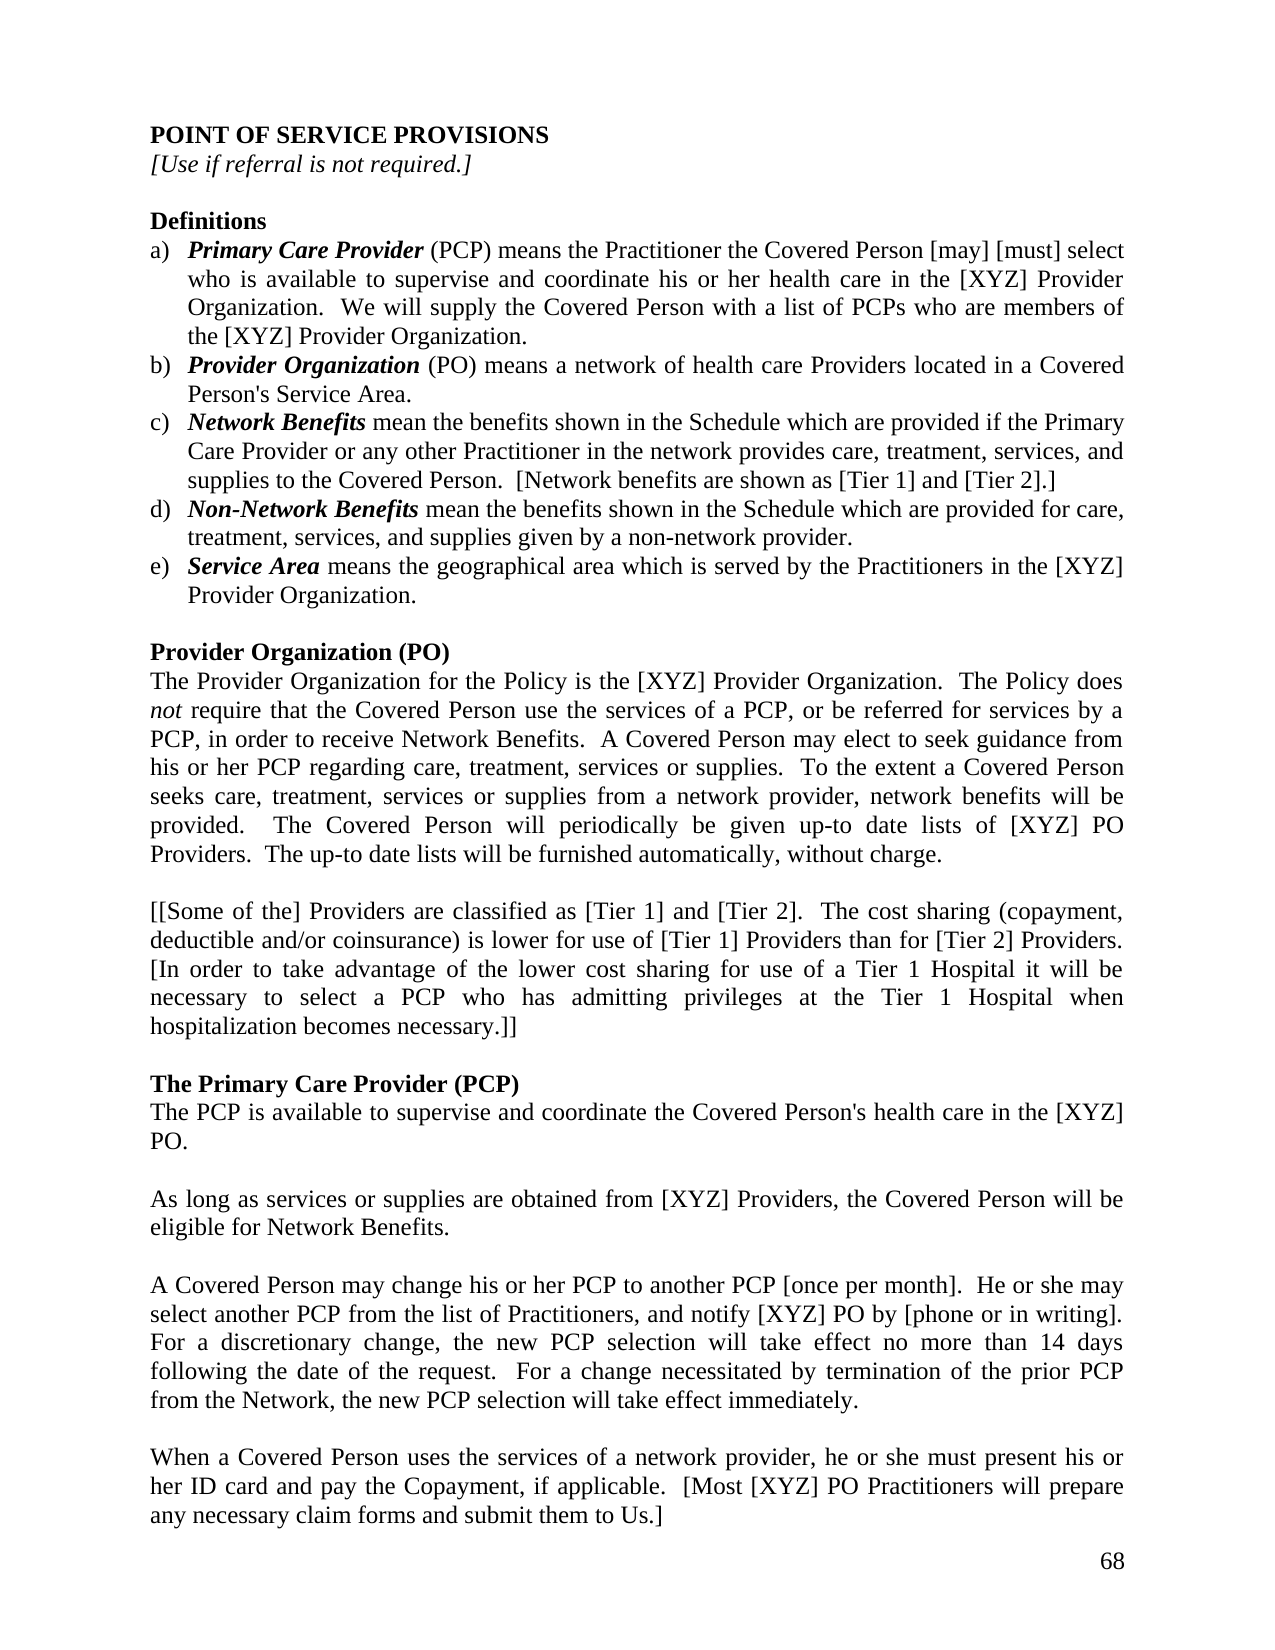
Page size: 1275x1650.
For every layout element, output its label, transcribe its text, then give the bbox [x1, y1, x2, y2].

list Primary Care Provider (PCP) means the Practitioner the Covered Person [may] [must] select who is available to supervise and coordinate his or her health care in the [XYZ] Provider Organization. We will supply the Covered Person with a list of PCPs who are members of the [XYZ] Provider Organization. [150, 235, 1125, 350]
text When a Covered Person uses the services of a network provider, he or she must present his or her ID card and pay the Copayment, if applicable. [Most [XYZ] PO Practitioners will prepare any necessary claim forms and submit them to Us.] [150, 1442, 1125, 1529]
text The PCP is available to supervise and coordinate the Covered Person's health care in the [XYZ] . [150, 1097, 1125, 1155]
text A Covered Person may change his or her PCP to another PCP [once per month]. He or she may select another PCP from the list of Practitioners, and notify [XYZ] by [phone or in writing]. For a discretionary change, the new PCP selection will take effect no more than 14 days following the date of the request. For a change necessitated by termination of the prior PCP from the Network, the new PCP selection will take effect immediately. [150, 1270, 1125, 1414]
text The Primary Care Provider (PCP) [150, 1069, 1125, 1097]
list Provider Organization () means a network of health care Providers located in a Covered Person's Service Area. [150, 350, 1125, 407]
list Non-Network Benefits mean the benefits shown in the Schedule which are provided for care, treatment, services, and supplies given by a non-network provider. [150, 494, 1125, 551]
text The Provider Organization for the Policy is the [XYZ] Provider Organization. The Policy does not require that the Covered Person use the services of a PCP, or be referred for services by a PCP, in order to receive Network Benefits. A Covered Person may elect to seek guidance from his or her PCP regarding care, treatment, services or supplies. To the extent a Covered Person seeks care, treatment, services or supplies from a network provider, network benefits will be provided. The Covered Person will periodically be given up-to date lists of [XYZ] PO Providers. The up-to date lists will be furnished automatically, without charge. [150, 666, 1125, 867]
text [[Some of the] Providers are classified as [Tier 1] and [Tier 2]. The cost sharing (copayment, deductible and/or coinsurance) is lower for use of [Tier 1] Providers than for [Tier 2] Providers. [In order to take advantage of the lower cost sharing for use of a Tier 1 Hospital it will be necessary to select a PCP who has admitting privileges at the Tier 1 Hospital when hospitalization becomes necessary.]] [150, 896, 1125, 1040]
text [Use if referral is not required.] [150, 149, 1125, 177]
text Provider Organization () [150, 637, 1125, 666]
list Network Benefits mean the benefits shown in the Schedule which are provided if the Primary Care Provider or any other Practitioner in the network provides care, treatment, services, and supplies to the Covered Person. [Network benefits are shown as [Tier 1] and [Tier 2].] [150, 407, 1125, 494]
text Definitions [150, 206, 1125, 235]
text POINT OF SERVICE PROVISIONS [150, 120, 1125, 149]
text As long as services or supplies are obtained from [XYZ] Providers, the Covered Person will be eligible for Network Benefits. [150, 1184, 1125, 1241]
list Service Area means the geographical area which is served by the Practitioners in the [XYZ] Provider Organization. [150, 551, 1125, 609]
